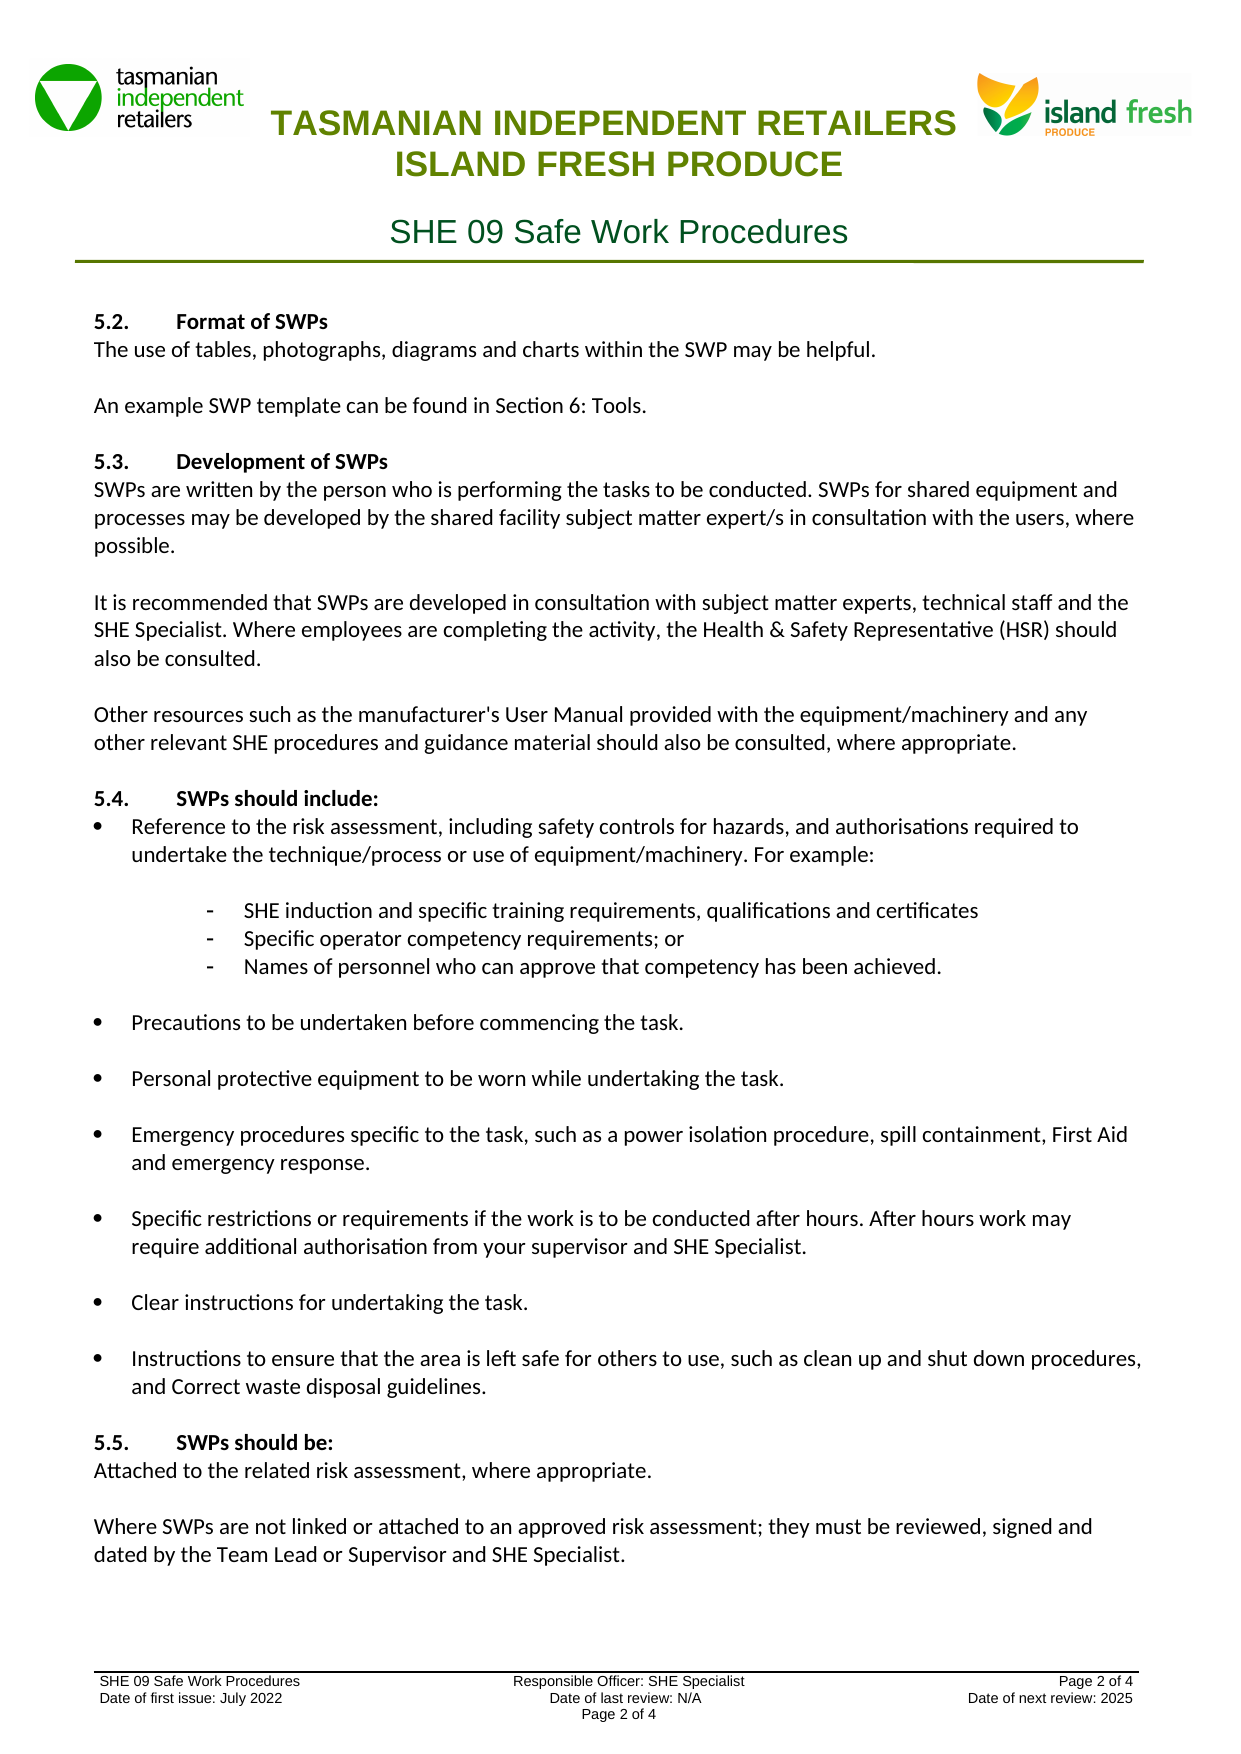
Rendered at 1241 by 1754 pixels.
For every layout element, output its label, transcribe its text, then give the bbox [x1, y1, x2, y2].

text Attached to the related risk assessment, where appropriate. [94, 1456, 1144, 1484]
list SWPs should be: [94, 1428, 1144, 1456]
text Where SWPs are not linked or attached to an approved risk assessment; they must be reviewed, signed and dated by the Team Lead or Supervisor and SHE Specialist. [94, 1512, 1144, 1568]
picture [29, 58, 250, 137]
picture [977, 73, 1192, 136]
list SWPs should include: [94, 784, 1144, 812]
list Reference to the risk assessment, including safety controls for hazards, and authorisations required to undertake the technique/process or use of equipment/machinery. For example: [94, 812, 1144, 868]
text Other resources such as the manufacturer's User Manual provided with the equipment/machinery and any other relevant SHE procedures and guidance material should also be consulted, where appropriate. [94, 700, 1144, 756]
list Specific operator competency requirements; or [206, 924, 1144, 952]
list Instructions to ensure that the area is left safe for others to use, such as clean up and shut down procedures, and Correct waste disposal guidelines. [94, 1344, 1144, 1400]
list Precautions to be undertaken before commencing the task. [94, 1008, 1144, 1036]
list Development of SWPs [94, 447, 1144, 476]
list SHE induction and specific training requirements, qualifications and certificates [206, 896, 1144, 924]
text An example SWP template can be found in Section 6: Tools. [94, 391, 1144, 419]
list Emergency procedures specific to the task, such as a power isolation procedure, spill containment, First Aid and emergency response. [94, 1120, 1144, 1176]
text SWPs are written by the person who is performing the tasks to be conducted. SWPs for shared equipment and processes may be developed by the shared facility subject matter expert/s in consultation with the users, where possible. [94, 476, 1144, 559]
list Format of SWPs [94, 307, 1144, 335]
list Clear instructions for undertaking the task. [94, 1288, 1144, 1316]
list Personal protective equipment to be worn while undertaking the task. [94, 1064, 1144, 1092]
text The use of tables, photographs, diagrams and charts within the SWP may be helpful. [94, 335, 1144, 363]
list Names of personnel who can approve that competency has been achieved. [206, 952, 1144, 980]
list Specific restrictions or requirements if the work is to be conducted after hours. After hours work may require additional authorisation from your supervisor and SHE Specialist. [94, 1204, 1144, 1260]
text It is recommended that SWPs are developed in consultation with subject matter experts, technical staff and the SHE Specialist. Where employees are completing the activity, the Health & Safety Representative (HSR) should also be consulted. [94, 588, 1144, 672]
